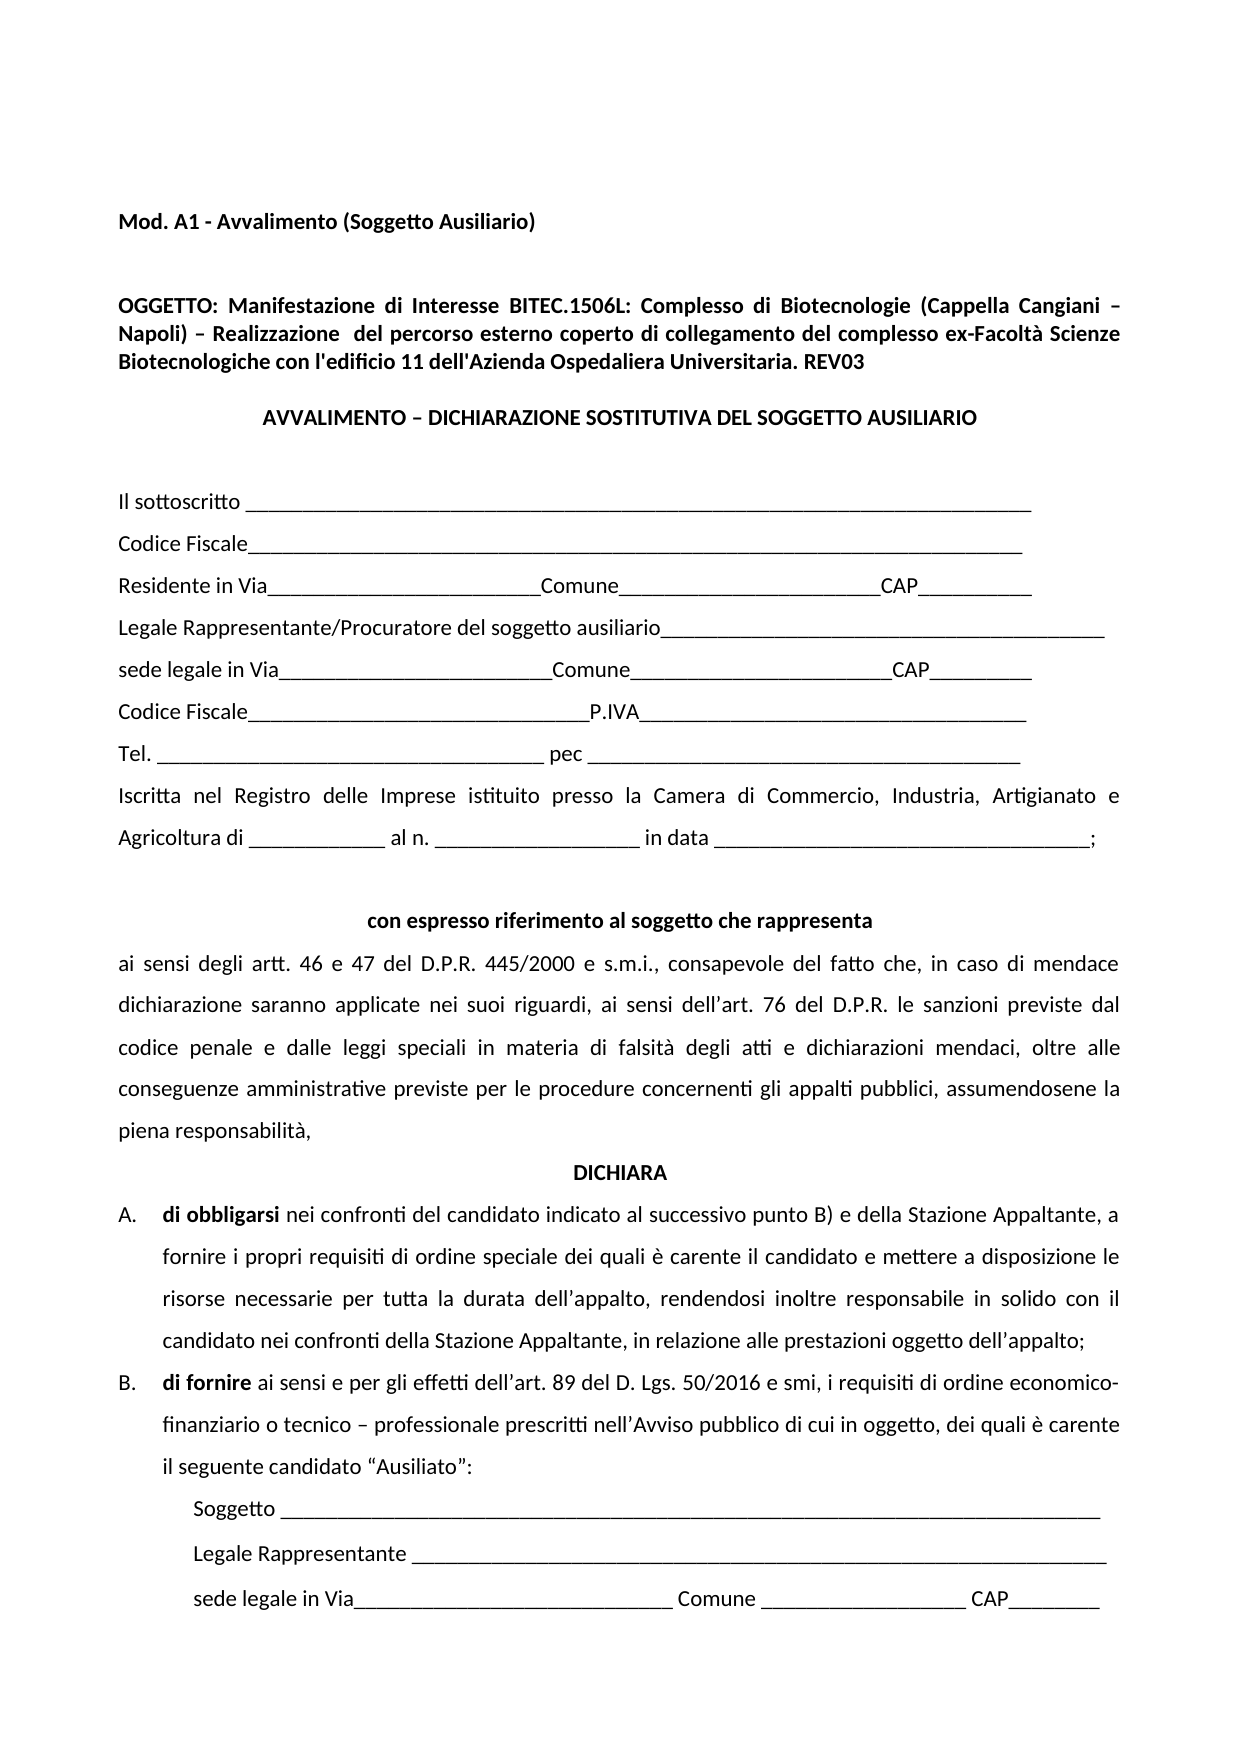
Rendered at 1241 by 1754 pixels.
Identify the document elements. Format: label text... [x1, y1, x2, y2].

text DICHIARA [118, 1158, 1122, 1187]
list di obbligarsi nei confronti del candidato indicato al successivo punto B) e della Stazione Appaltante, a fornire i propri requisiti di ordine speciale dei quali è carente il candidato e mettere a disposizione le risorse necessarie per tutta la durata dell’appalto, rendendosi inoltre responsabile in solido con il candidato nei confronti della Stazione Appaltante, in relazione alle prestazioni oggetto dell’appalto; [118, 1201, 1122, 1354]
text sede legale in Via____________________________ Comune __________________ CAP________ [193, 1584, 1122, 1612]
text Residente in Via________________________Comune_______________________CAP__________ [118, 571, 1122, 599]
text Legale Rappresentante/Procuratore del soggetto ausiliario_______________________________________ [118, 613, 1122, 641]
text Iscritta nel Registro delle Imprese istituito presso la Camera di Commercio, Industria, Artigianato e Agricoltura di ____________ al n. __________________ in data _________________________________; [118, 781, 1122, 851]
text OGGETTO: Manifestazione di Interesse BITEC.1506L: Complesso di Biotecnologie (Cappella Cangiani – Napoli) – Realizzazione del percorso esterno coperto di collegamento del complesso ex-Facoltà Scienze Biotecnologiche con l'edificio 11 dell'Azienda Ospedaliera Universitaria. REV03 [118, 291, 1122, 375]
text con espresso riferimento al soggetto che rappresenta [118, 907, 1122, 935]
list di fornire ai sensi e per gli effetti dell’art. 89 del D. Lgs. 50/2016 e smi, i requisiti di ordine economico-finanziario o tecnico – professionale prescritti nell’Avviso pubblico di cui in oggetto, dei quali è carente il seguente candidato “Ausiliato”: [118, 1368, 1122, 1480]
text Il sottoscritto _____________________________________________________________________ [118, 487, 1122, 515]
text Codice Fiscale______________________________P.IVA__________________________________ [118, 697, 1122, 725]
text Legale Rappresentante _____________________________________________________________ [193, 1539, 1122, 1567]
text Tel. __________________________________ pec ______________________________________ [118, 739, 1122, 767]
text sede legale in Via________________________Comune_______________________CAP_________ [118, 655, 1122, 683]
text Codice Fiscale____________________________________________________________________ [118, 529, 1122, 557]
text Mod. A1 - Avvalimento (Soggetto Ausiliario) [118, 207, 1122, 235]
text ai sensi degli artt. 46 e 47 del D.P.R. 445/2000 e s.m.i., consapevole del fatto che, in caso di mendace dichiarazione saranno applicate nei suoi riguardi, ai sensi dell’art. 76 del D.P.R. le sanzioni previste dal codice penale e dalle leggi speciali in materia di falsità degli atti e dichiarazioni mendaci, oltre alle conseguenze amministrative previste per le procedure concernenti gli appalti pubblici, assumendosene la piena responsabilità, [118, 949, 1122, 1144]
text AVVALIMENTO – DICHIARAZIONE SOSTITUTIVA DEL SOGGETTO AUSILIARIO [118, 403, 1122, 431]
text Soggetto ________________________________________________________________________ [193, 1494, 1122, 1522]
